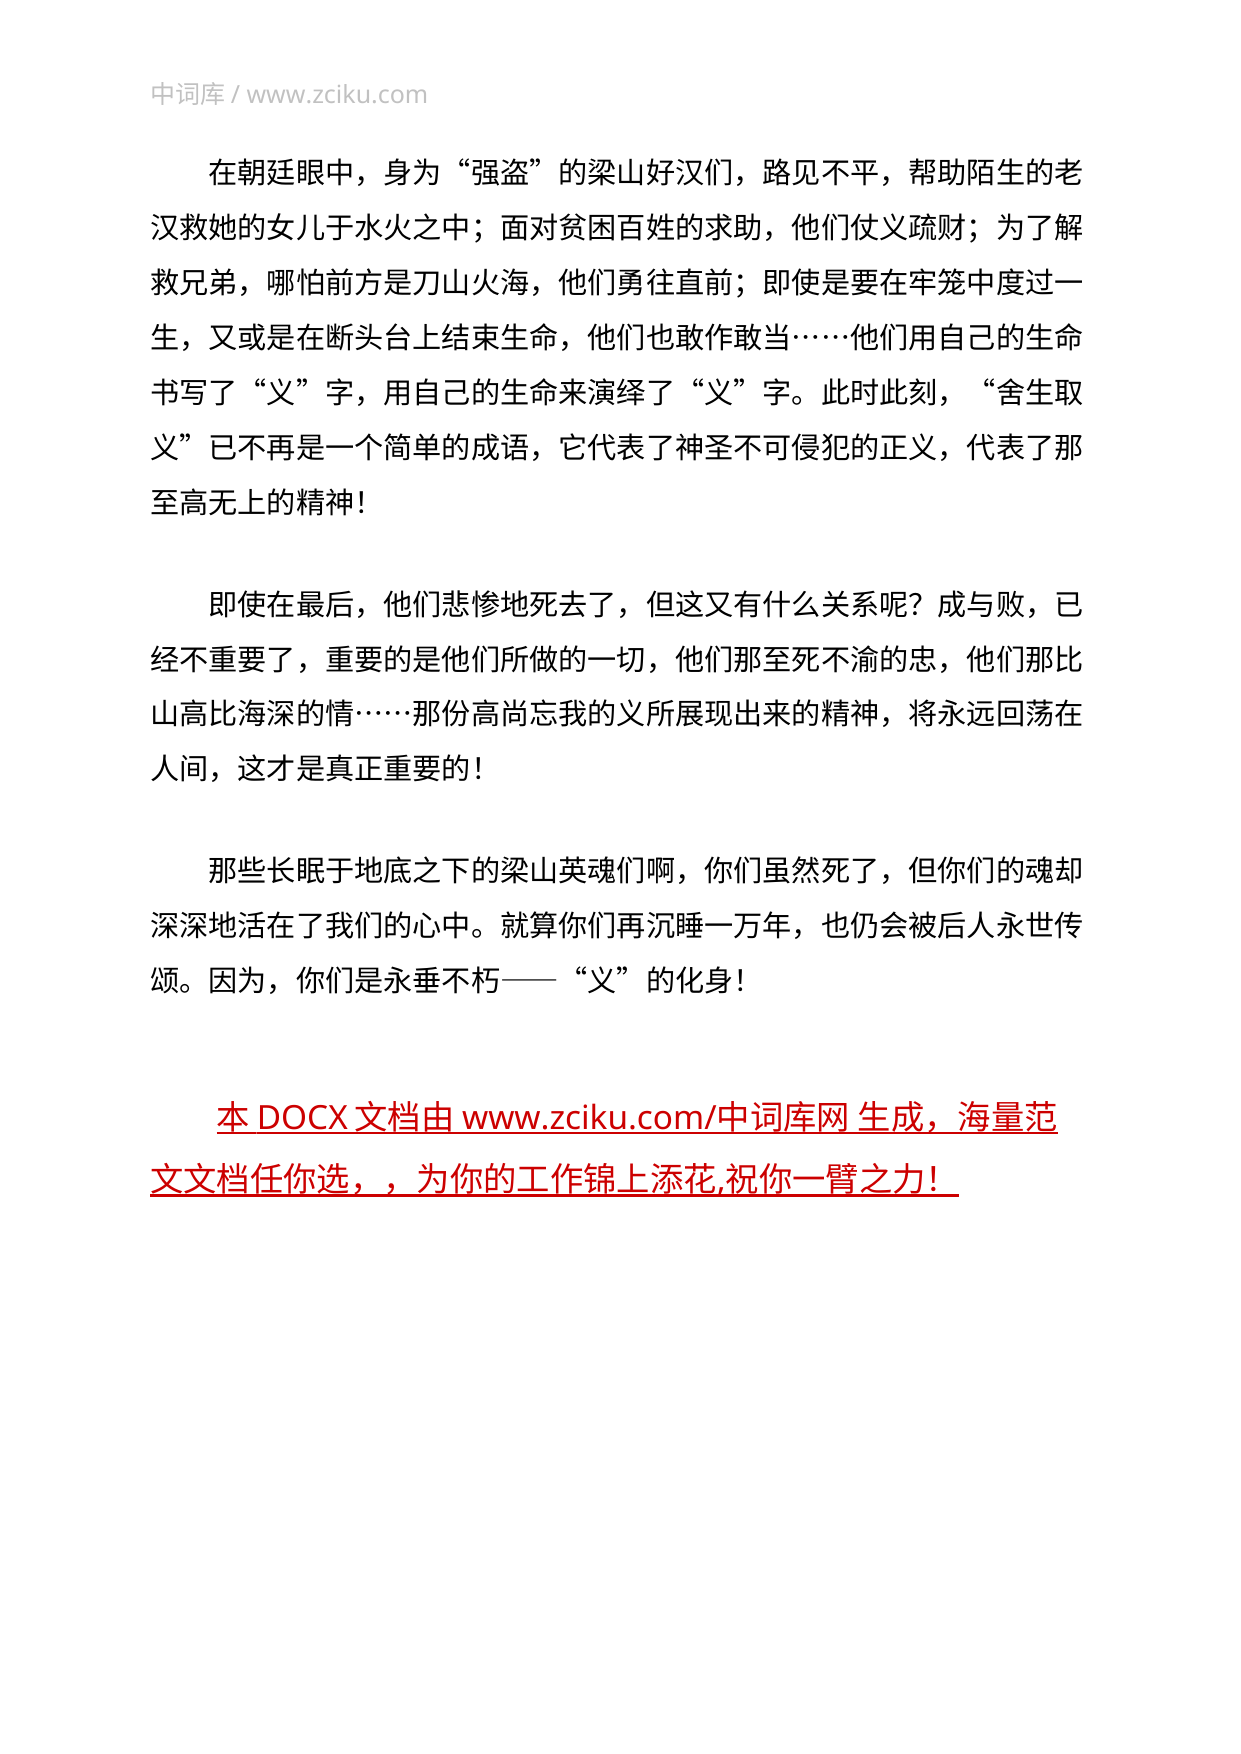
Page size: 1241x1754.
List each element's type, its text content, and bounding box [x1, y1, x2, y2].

text 即使在最后，他们悲惨地死去了，但这又有什么关系呢？成与败，已经不重要了，重要的是他们所做的一切，他们那至死不渝的忠，他们那比山高比海深的情……那份高尚忘我的义所展现出来的精神，将永远回荡在人间，这才是真正重要的！ [150, 581, 1090, 788]
text 在朝廷眼中，身为“强盗”的梁山好汉们，路见不平，帮助陌生的老汉救她的女儿于水火之中；面对贫困百姓的求助，他们仗义疏财；为了解救兄弟，哪怕前方是刀山火海，他们勇往直前；即使是要在牢笼中度过一生，又或是在断头台上结束生命，他们也敢作敢当……他们用自己的生命书写了“义”字，用自己的生命来演绎了“义”字。此时此刻，“舍生取义”已不再是一个简单的成语，它代表了神圣不可侵犯的正义，代表了那至高无上的精神！ [150, 150, 1090, 522]
text 本DOCX文档由 www.zciku.com/中词库网 生成，海量范文文档任你选，，为你的工作锦上添花,祝你一臂之力！ [150, 1090, 1090, 1202]
text 那些长眠于地底之下的梁山英魂们啊，你们虽然死了，但你们的魂却深深地活在了我们的心中。就算你们再沉睡一万年，也仍会被后人永世传颂。因为，你们是永垂不朽——“义”的化身！ [150, 848, 1090, 1000]
